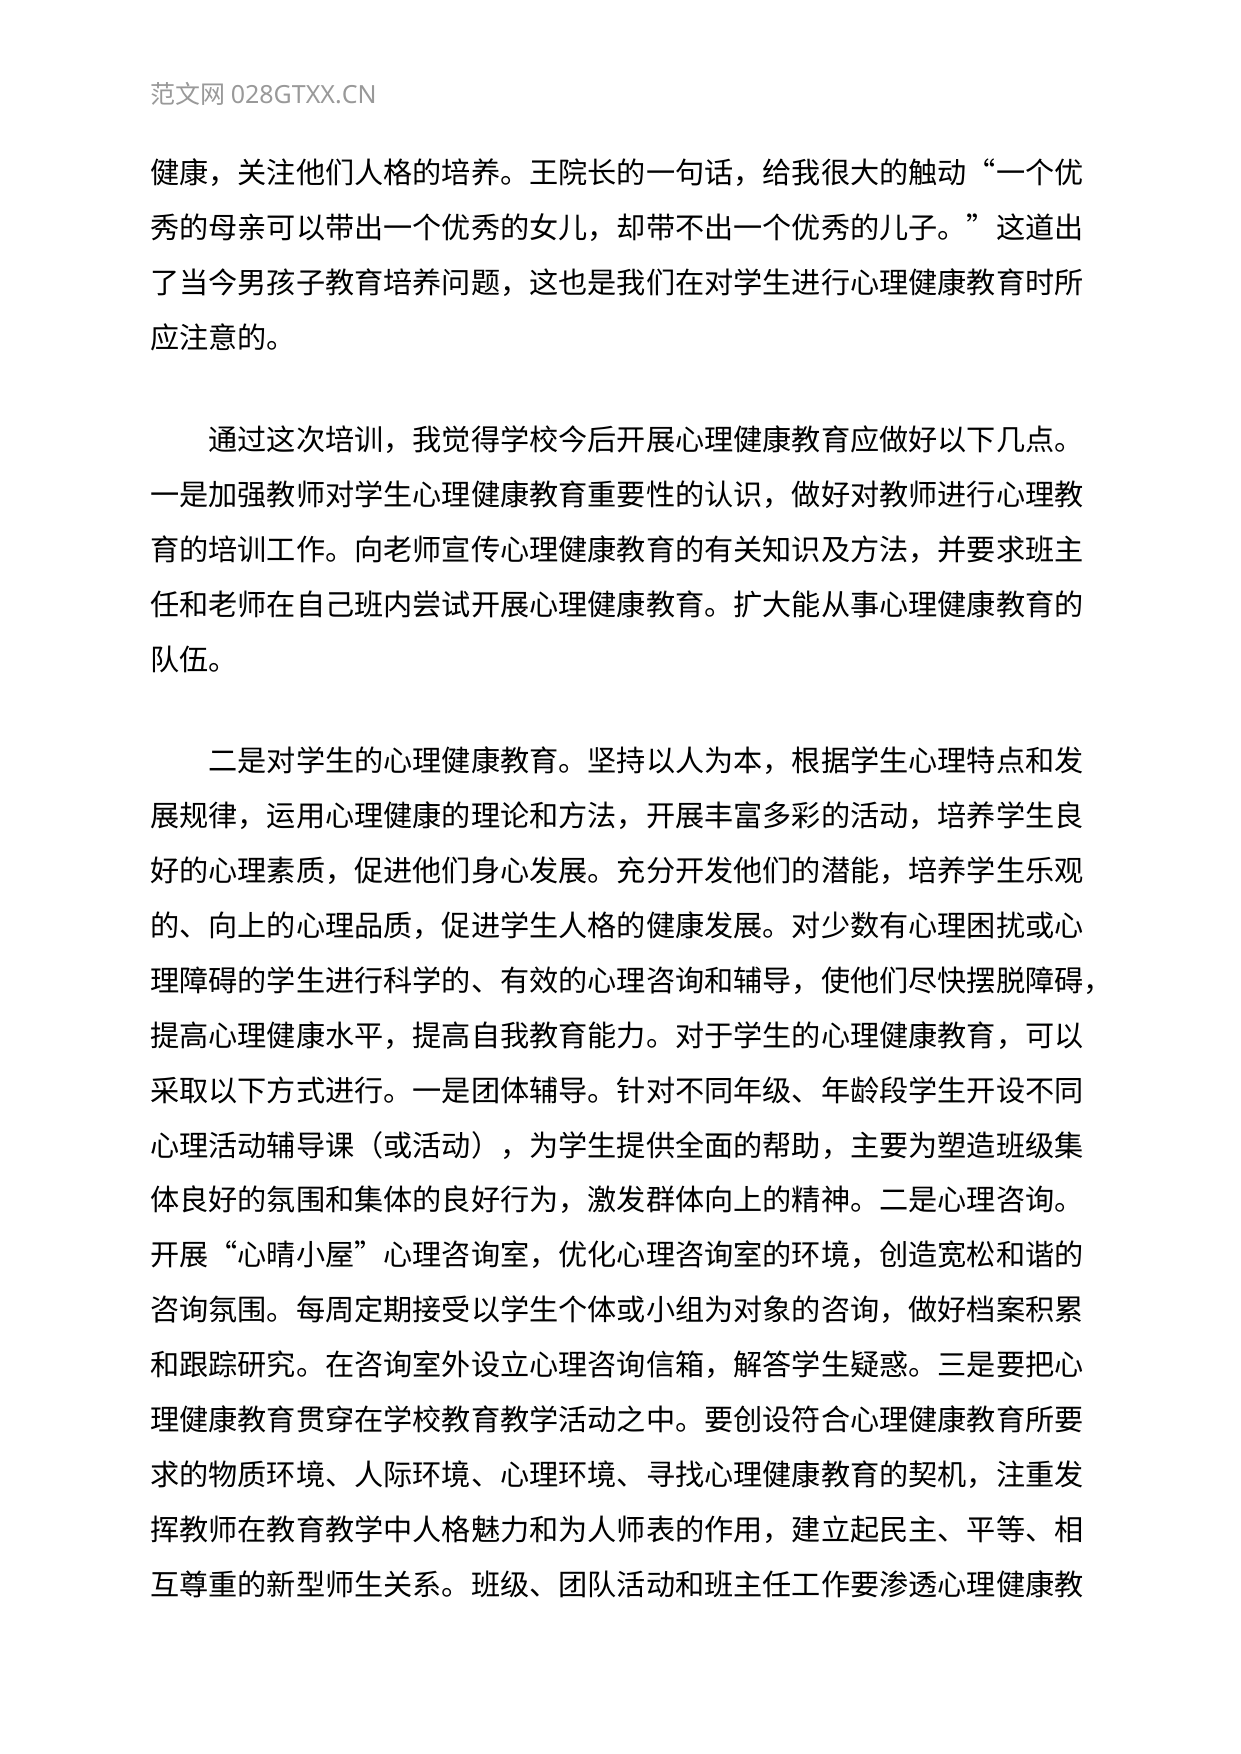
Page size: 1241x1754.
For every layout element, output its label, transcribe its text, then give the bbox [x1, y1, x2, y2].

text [150, 738, 1090, 1603]
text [150, 150, 1090, 357]
text 通过这次培训，我觉得学校今后开展心理健康教育应做好以下几点。一是加强教师对学生心理健康教育重要性的认识，做好对教师进行心理教育的培训工作。向老师宣传心理健康教育的有关知识及方法，并要求班主任和老师在自己班内尝试开展心理健康教育。扩大能从事心理健康教育的队伍。 [150, 416, 1090, 678]
